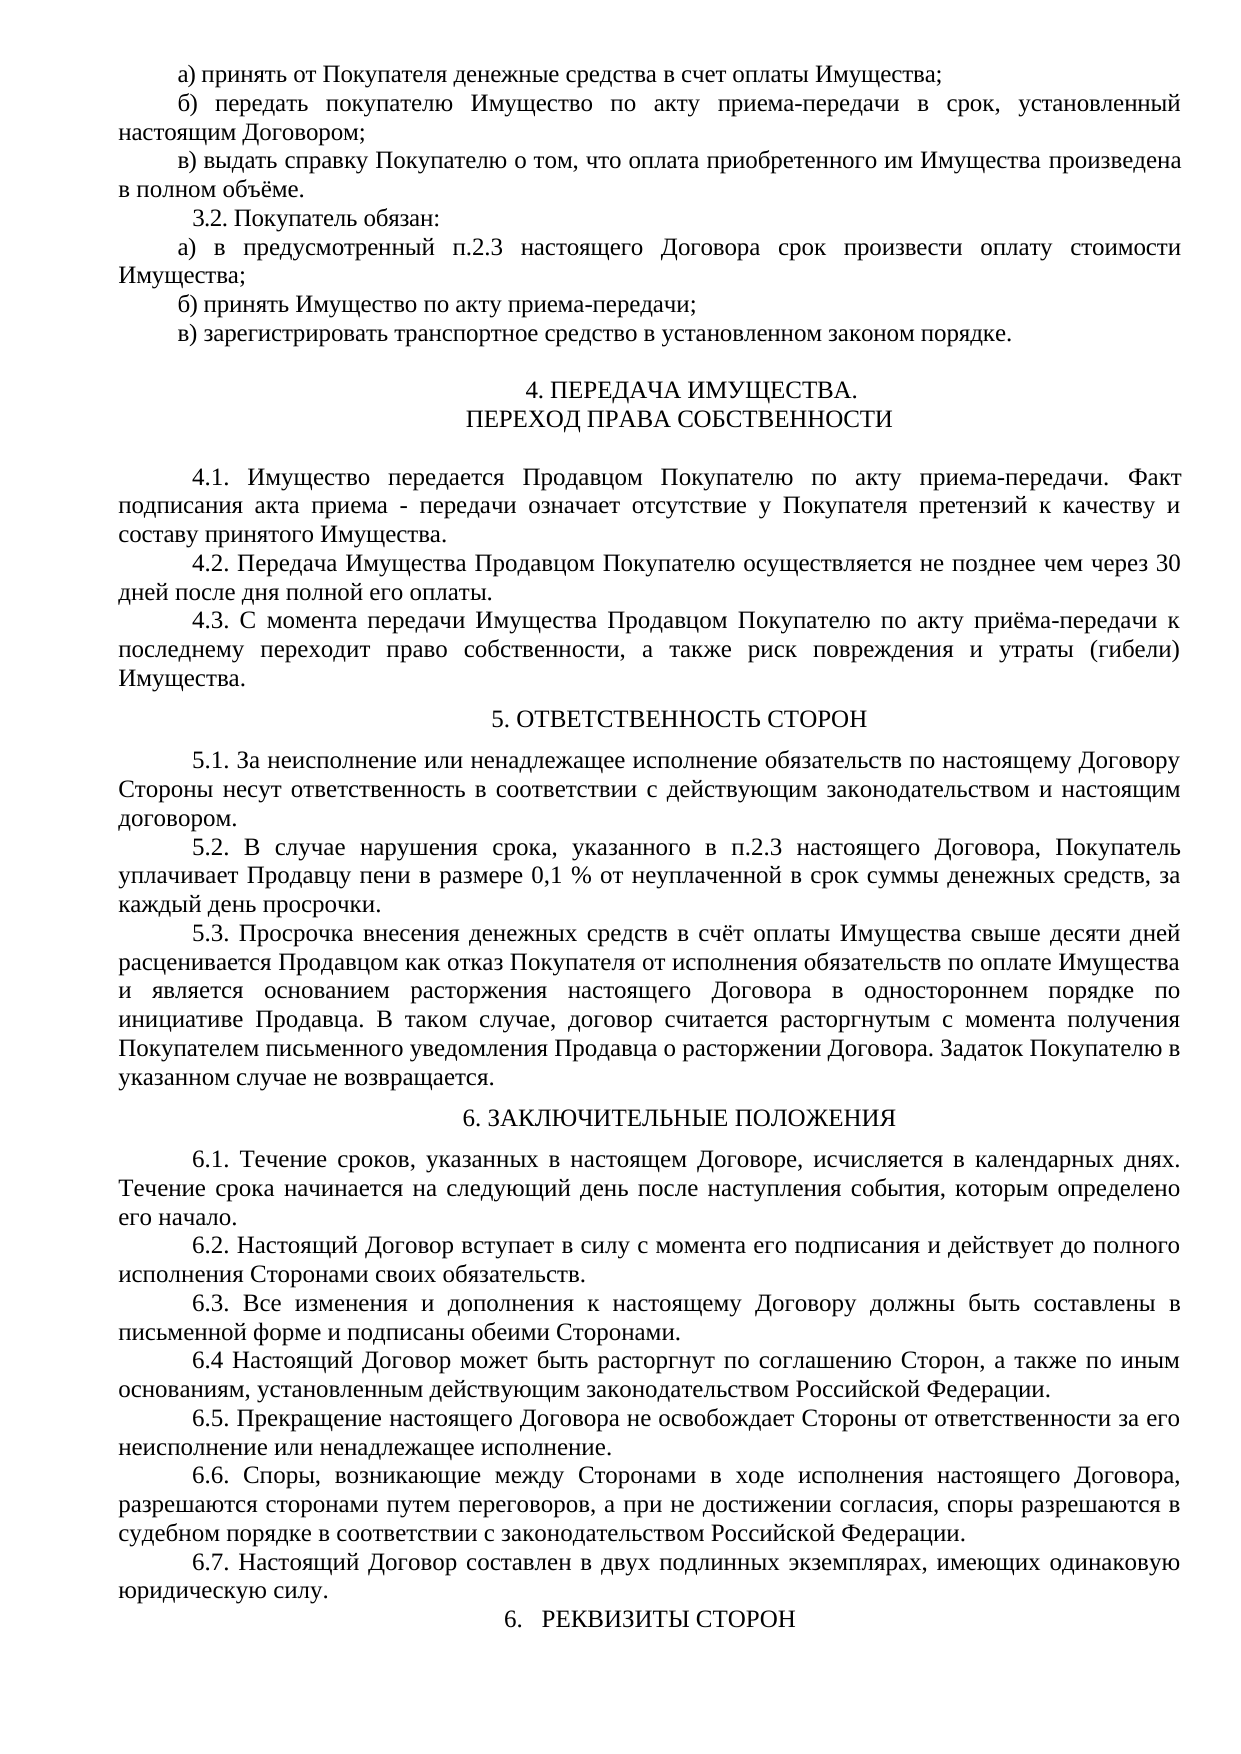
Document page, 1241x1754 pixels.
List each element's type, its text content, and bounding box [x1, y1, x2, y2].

text а) в предусмотренный п.2.3 настоящего Договора срок произвести оплату стоимости Имущества; [118, 232, 1181, 289]
text 6.7. Настоящий Договор составлен в двух подлинных экземплярах, имеющих одинаковую юридическую силу. [118, 1547, 1181, 1604]
text 6.4 Настоящий Договор может быть расторгнут по соглашению Сторон, а также по иным основаниям, установленным действующим законодательством Российской Федерации. [118, 1345, 1181, 1403]
text а) принять от Покупателя денежные средства в счет оплаты Имущества; [118, 59, 1181, 88]
text 5.3. Просрочка внесения денежных средств в счёт оплаты Имущества свыше десяти дней расценивается Продавцом как отказ Покупателя от исполнения обязательств по оплате Имущества и является основанием расторжения настоящего Договора в одностороннем порядке по инициативе Продавца. В таком случае, договор считается расторгнутым с момента получения Покупателем письменного уведомления Продавца о расторжении Договора. Задаток Покупателю в указанном случае не возвращается. [118, 918, 1181, 1090]
text 5. ОТВЕТСТВЕННОСТЬ СТОРОН [118, 704, 1181, 733]
text в) выдать справку Покупателю о том, что оплата приобретенного им Имущества произведена в полном объёме. [118, 145, 1181, 203]
text 5.1. За неисполнение или ненадлежащее исполнение обязательств по настоящему Договору Стороны несут ответственность в соответствии с действующим законодательством и настоящим договором. [118, 745, 1181, 832]
text 6.1. Течение сроков, указанных в настоящем Договоре, исчисляется в календарных днях. Течение срока начинается на следующий день после наступления события, которым определено его начало. [118, 1144, 1181, 1230]
text 6. ЗАКЛЮЧИТЕЛЬНЫЕ ПОЛОЖЕНИЯ [118, 1103, 1181, 1132]
text 3.2. Покупатель обязан: [118, 203, 1181, 232]
text 5.2. В случае нарушения срока, указанного в п.2.3 настоящего Договора, Покупатель уплачивает Продавцу пени в размере 0,1 % от неуплаченной в срок суммы денежных средств, за каждый день просрочки. [118, 832, 1181, 918]
text б) принять Имущество по акту приема-передачи; [118, 289, 1181, 318]
text 4.3. С момента передачи Имущества Продавцом Покупателю по акту приёма-передачи к последнему переходит право собственности, а также риск повреждения и утраты (гибели) Имущества. [118, 605, 1181, 692]
text 6.5. Прекращение настоящего Договора не освобождает Стороны от ответственности за его неисполнение или ненадлежащее исполнение. [118, 1403, 1181, 1460]
text 6.3. Все изменения и дополнения к настоящему Договору должны быть составлены в письменной форме и подписаны обеими Сторонами. [118, 1288, 1181, 1345]
text 4. ПЕРЕДАЧА ИМУЩЕСТВА. [118, 375, 1181, 404]
text ПЕРЕХОД ПРАВА СОБСТВЕННОСТИ [118, 404, 1181, 433]
text 4.2. Передача Имущества Продавцом Покупателю осуществляется не позднее чем через 30 дней после дня полной его оплаты. [118, 548, 1181, 605]
text б) передать покупателю Имущество по акту приема-передачи в срок, установленный настоящим Договором; [118, 88, 1181, 145]
list РЕКВИЗИТЫ СТОРОН [118, 1604, 1181, 1633]
text в) зарегистрировать транспортное средство в установленном законом порядке. [118, 318, 1181, 347]
text 6.6. Споры, возникающие между Сторонами в ходе исполнения настоящего Договора, разрешаются сторонами путем переговоров, а при не достижении согласия, споры разрешаются в судебном порядке в соответствии с законодательством Российской Федерации. [118, 1460, 1181, 1547]
text 6.2. Настоящий Договор вступает в силу с момента его подписания и действует до полного исполнения Сторонами своих обязательств. [118, 1230, 1181, 1288]
text 4.1. Имущество передается Продавцом Покупателю по акту приема-передачи. Факт подписания акта приема - передачи означает отсутствие у Покупателя претензий к качеству и составу принятого Имущества. [118, 462, 1181, 548]
